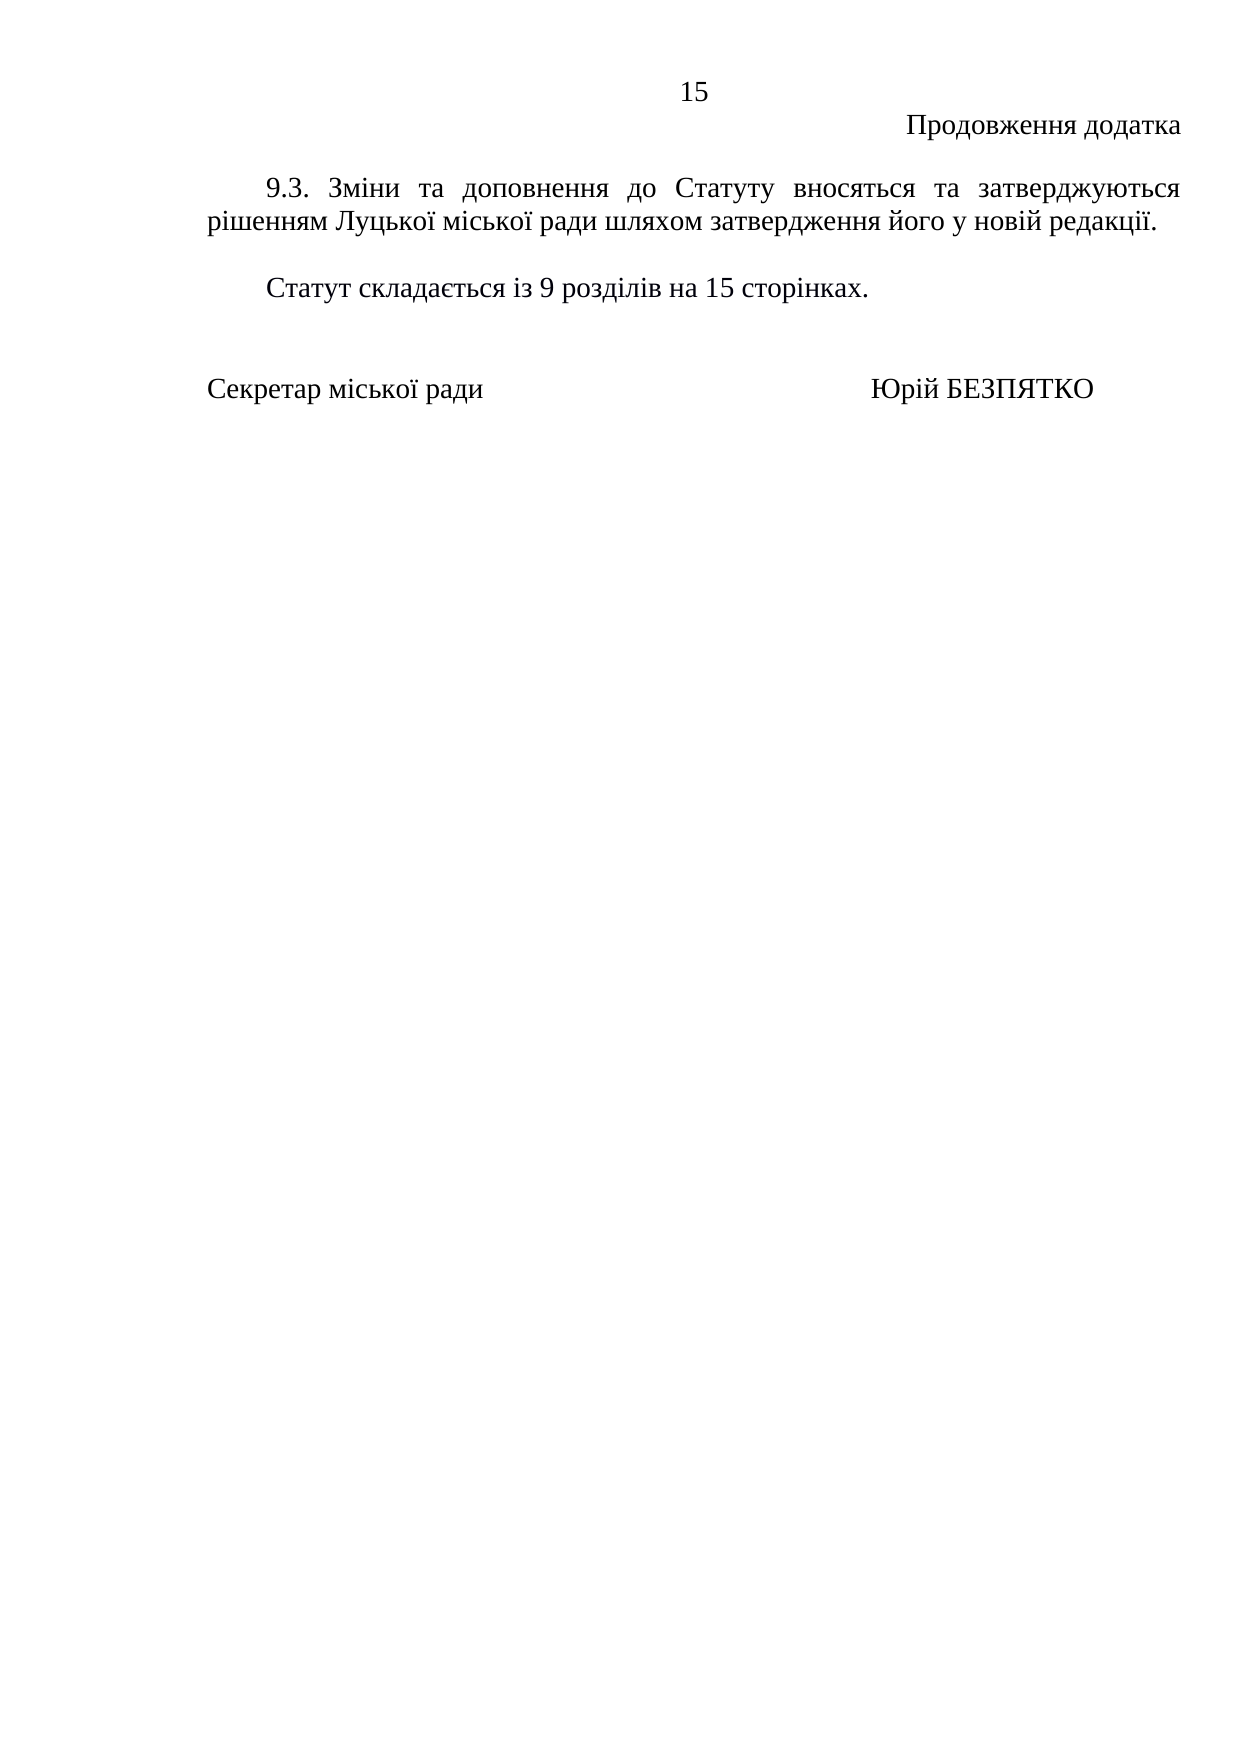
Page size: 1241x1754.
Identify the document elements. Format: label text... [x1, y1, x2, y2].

text 9.3. Зміни та доповнення до Статуту вносяться та затверджуються рішенням Луцької міської ради шляхом затвердження його у новій редакції. [207, 170, 1181, 237]
text Секретар міської ради Юрій БЕЗПЯТКО [207, 371, 1181, 404]
text Статут складається із 9 розділів на 15 сторінках. [207, 270, 1181, 304]
